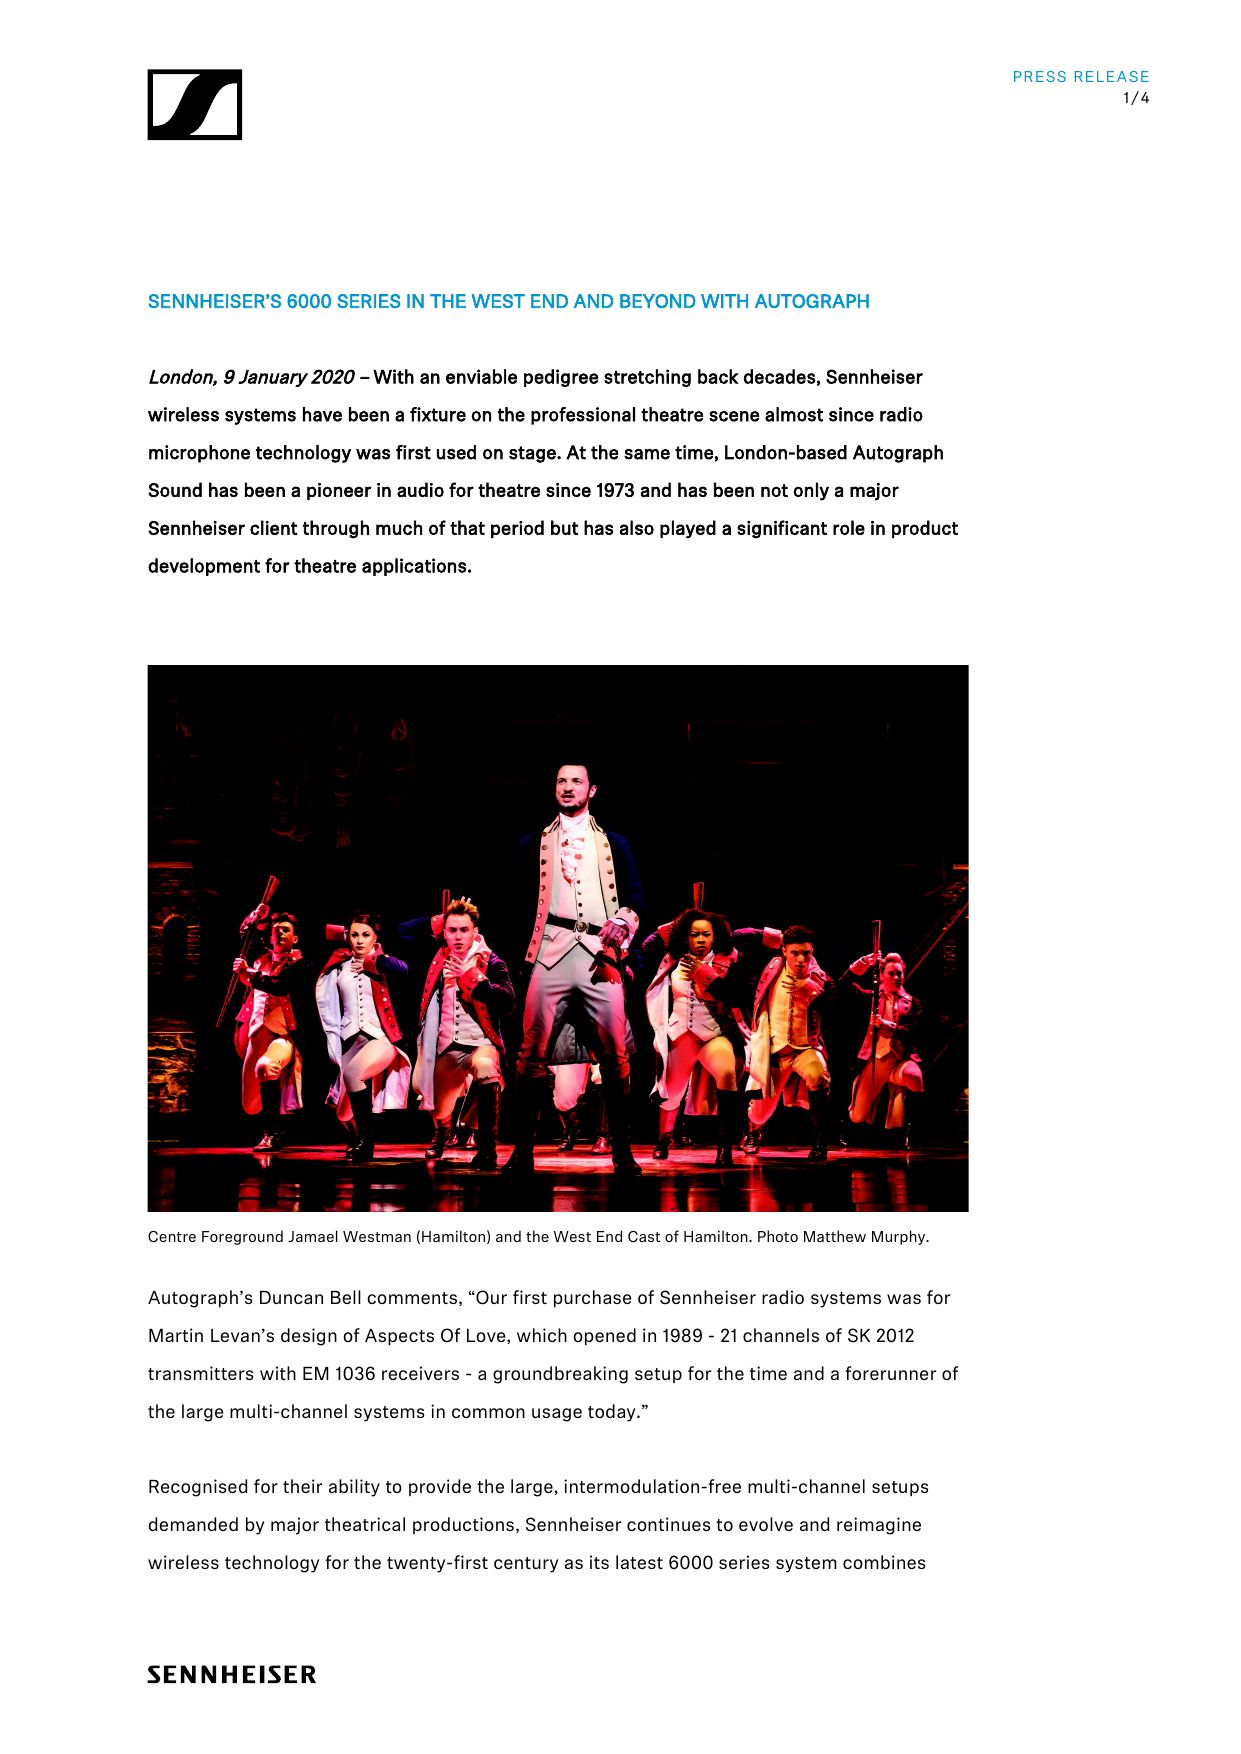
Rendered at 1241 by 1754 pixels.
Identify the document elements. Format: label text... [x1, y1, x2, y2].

text London, 9 January 2020 – With an enviable pedigree stretching back decades, Sennheiser wireless systems have been a fixture on the professional theatre scene almost since radio microphone technology was first used on stage. At the same time, London-based Autograph Sound has been a pioneer in audio for theatre since 1973 and has been not only a major Sennheiser client through much of that period but has also played a significant role in product development for theatre applications. [148, 363, 968, 577]
picture [214, 305, 224, 309]
subtitle Sennheiser’s 6000 Series in The West End and beyond with Autograph [148, 287, 968, 312]
text Centre Foreground Jamael Westman (Hamilton) and the West End Cast of Hamilton. Photo Matthew Murphy. [148, 1224, 968, 1246]
picture [147, 665, 969, 1212]
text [148, 1473, 968, 1574]
text Autograph’s Duncan Bell comments, “Our first purchase of Sennheiser radio systems was for Martin Levan’s design of Aspects Of Love, which opened in 1989 - 21 channels of SK 2012 transmitters with EM 1036 receivers - a groundbreaking setup for the time and a forerunner of the large multi-channel systems in common usage today.” [148, 1284, 968, 1423]
